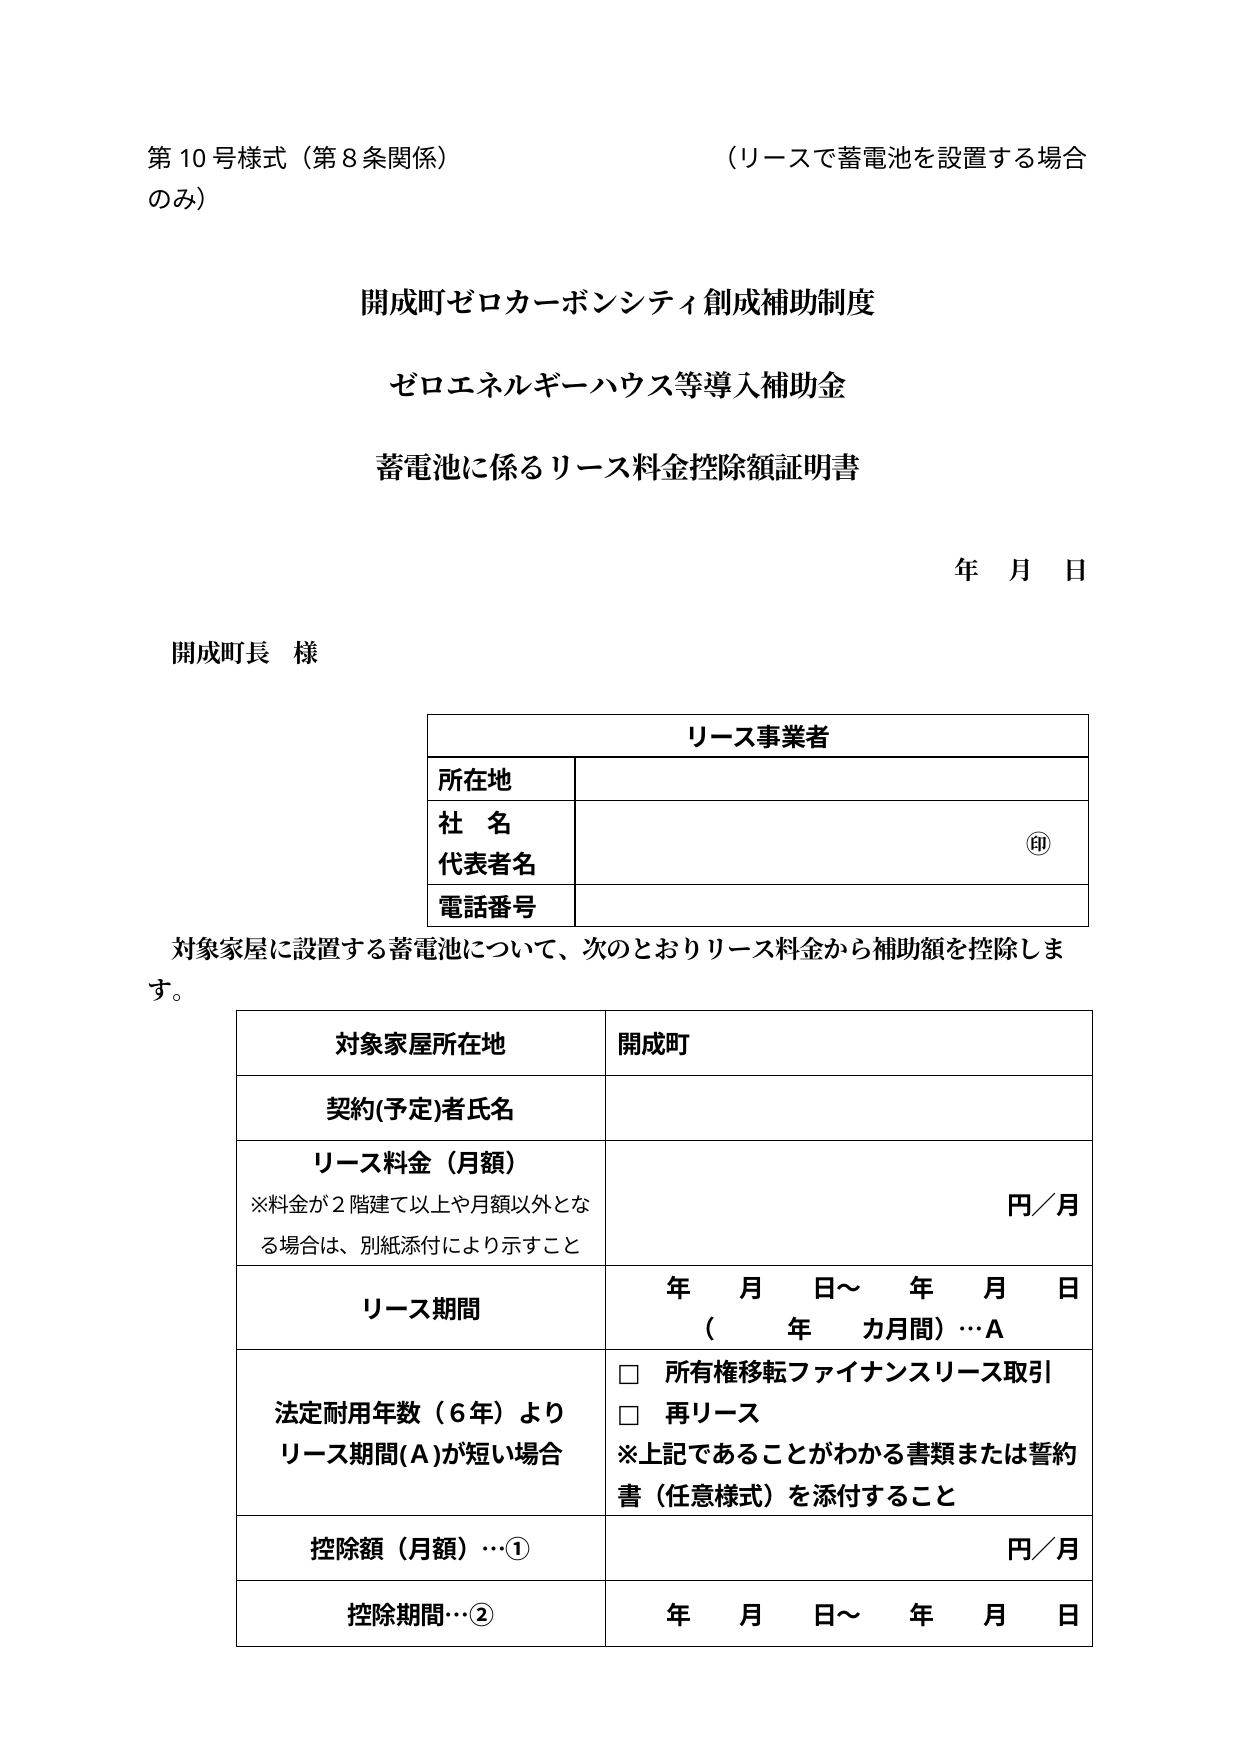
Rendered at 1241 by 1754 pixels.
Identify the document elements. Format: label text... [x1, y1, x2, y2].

table_cell 円／月 [606, 1141, 1092, 1265]
text 第10号様式（第８条関係） （リースで蓄電池を設置する場合のみ） [148, 136, 1088, 218]
table_header リース事業者 [428, 715, 1088, 756]
table_cell 所在地 [428, 758, 574, 800]
table_cell リース期間 [237, 1266, 605, 1349]
text ゼロエネルギーハウス等導入補助金 [148, 342, 1088, 425]
text 開成町ゼロカーボンシティ創成補助制度 [148, 260, 1088, 342]
text 蓄電池に係るリース料金控除額証明書 [148, 425, 1088, 507]
table_cell 電話番号 [428, 885, 574, 926]
table_cell ㊞ [576, 801, 1088, 884]
table_cell 円／月 [606, 1516, 1092, 1580]
text 開成町長 様 [148, 631, 1088, 672]
table_cell 控除額（月額）…① [237, 1516, 605, 1580]
table_cell 社 名 代表者名 [428, 801, 574, 884]
text 対象家屋に設置する蓄電池について、次のとおりリース料金から補助額を控除します。 [148, 927, 1088, 1009]
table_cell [606, 1581, 1092, 1646]
table_cell 契約(予定)者氏名 [237, 1076, 605, 1140]
table_header 対象家屋所在地 [237, 1011, 605, 1075]
table_cell 控除期間…② [237, 1581, 605, 1646]
text 年 月 日 [148, 548, 1088, 590]
table_cell [576, 885, 1088, 926]
table_cell [576, 758, 1088, 800]
table_cell 法定耐用年数（６年）より リース期間(Ａ)が短い場合 [237, 1350, 605, 1515]
table_header 開成町 [606, 1011, 1092, 1075]
table_cell [606, 1076, 1092, 1140]
table_cell □ 所有権移転ファイナンスリース取引 □ 再リース ※上記であることがわかる書類または誓約書（任意様式）を添付すること [606, 1350, 1092, 1515]
table_cell リース料金（月額） ※料金が２階建て以上や月額以外となる場合は、別紙添付により示すこと [237, 1141, 605, 1265]
table_cell 年 月 日～ 年 月 日 （ 年 カ月間）…Ａ [606, 1266, 1092, 1349]
